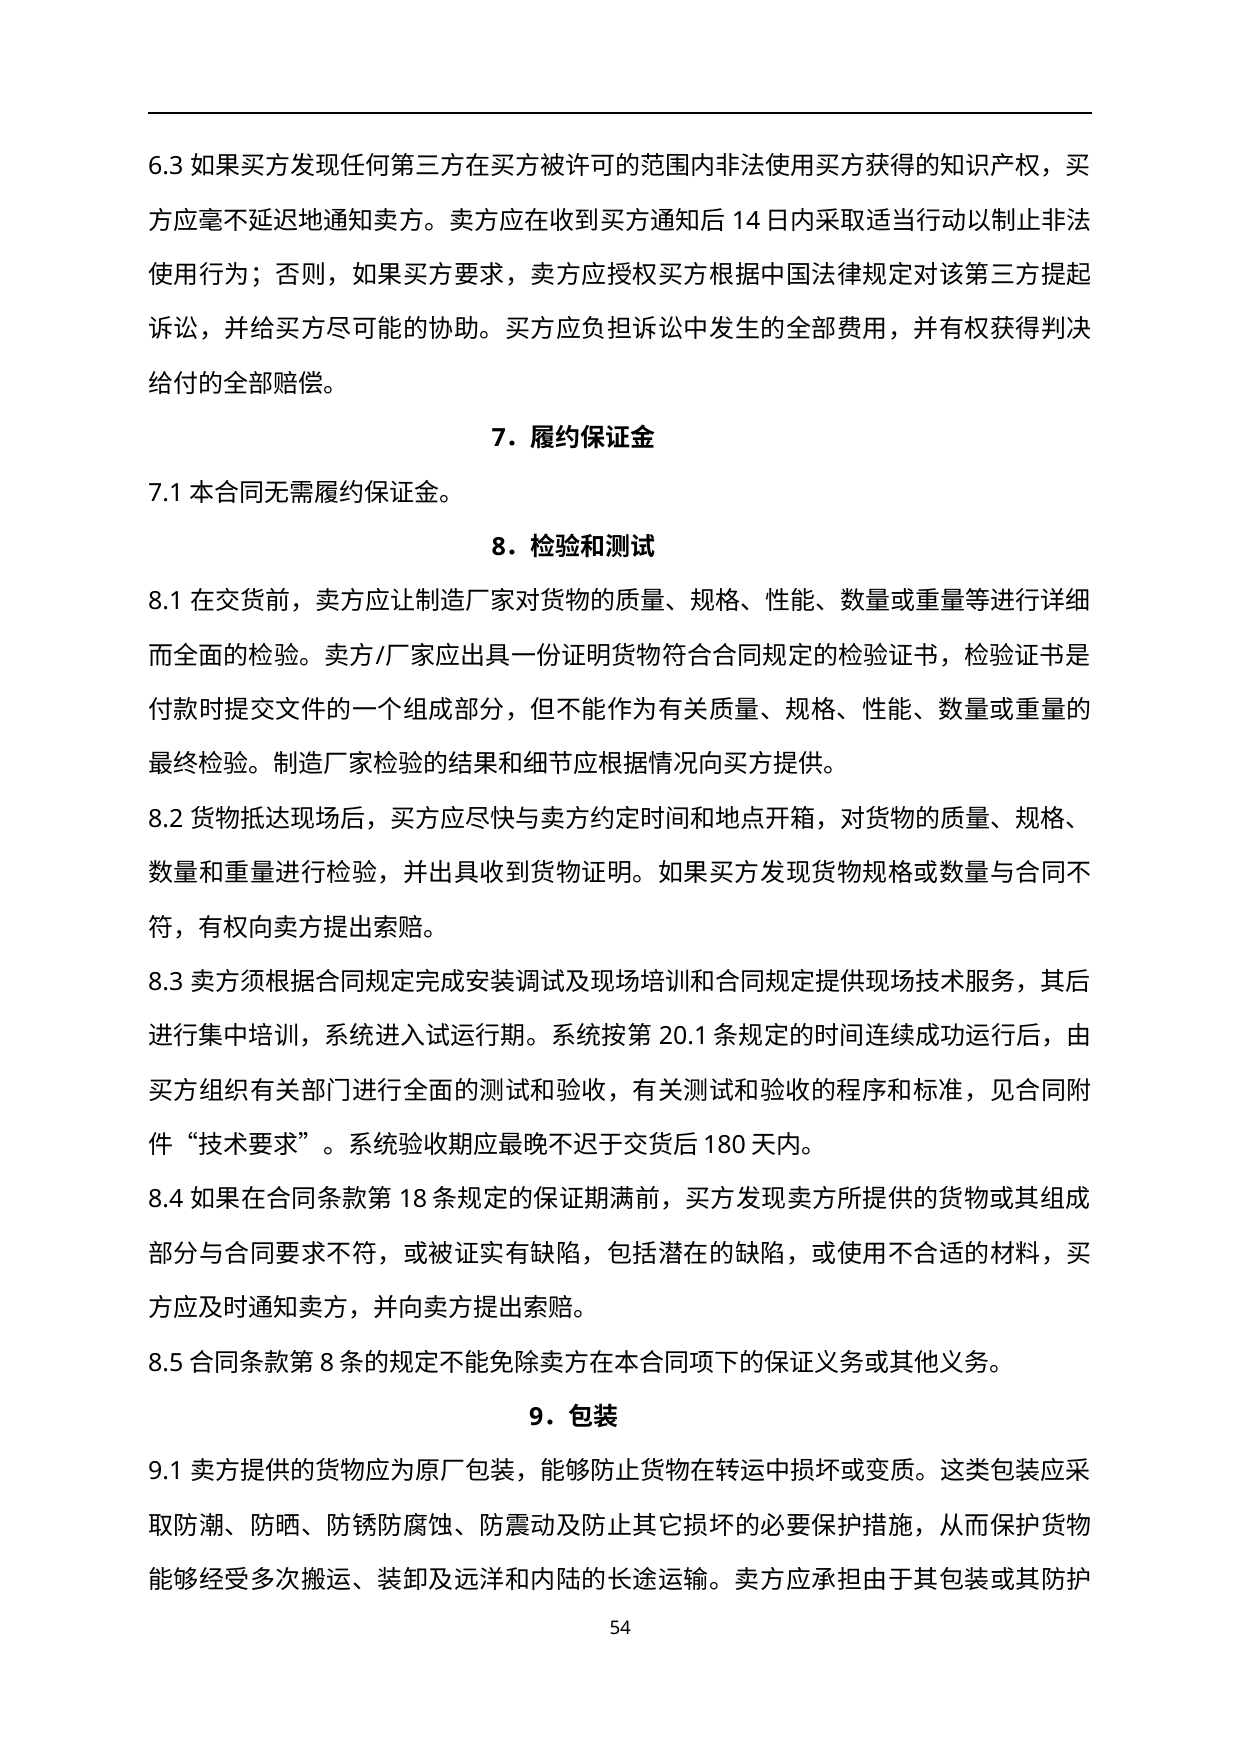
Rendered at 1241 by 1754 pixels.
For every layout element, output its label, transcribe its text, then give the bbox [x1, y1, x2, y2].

text 8.5 合同条款第8条的规定不能免除卖方在本合同项下的保证义务或其他义务。 [148, 1342, 1092, 1378]
text 8.3 卖方须根据合同规定完成安装调试及现场培训和合同规定提供现场技术服务，其后进行集中培训，系统进入试运行期。系统按第20.1条规定的时间连续成功运行后，由买方组织有关部门进行全面的测试和验收，有关测试和验收的程序和标准，见合同附件“技术要求”。系统验收期应最晚不迟于交货后180天内。 [148, 961, 1092, 1161]
subtitle 7．履约保证金 [54, 418, 1092, 454]
text 8.2 货物抵达现场后，买方应尽快与卖方约定时间和地点开箱，对货物的质量、规格、数量和重量进行检验，并出具收到货物证明。如果买方发现货物规格或数量与合同不符，有权向卖方提出索赔。 [148, 798, 1092, 943]
text 8.4 如果在合同条款第18条规定的保证期满前，买方发现卖方所提供的货物或其组成部分与合同要求不符，或被证实有缺陷，包括潜在的缺陷，或使用不合适的材料，买方应及时通知卖方，并向卖方提出索赔。 [148, 1179, 1092, 1324]
text 8.1 在交货前，卖方应让制造厂家对货物的质量、规格、性能、数量或重量等进行详细而全面的检验。卖方/厂家应出具一份证明货物符合合同规定的检验证书，检验证书是付款时提交文件的一个组成部分，但不能作为有关质量、规格、性能、数量或重量的最终检验。制造厂家检验的结果和细节应根据情况向买方提供。 [148, 581, 1092, 780]
text 7.1 本合同无需履约保证金。 [148, 472, 1092, 508]
subtitle 9．包装 [54, 1396, 1092, 1433]
text 6.3 如果买方发现任何第三方在买方被许可的范围内非法使用买方获得的知识产权，买方应毫不延迟地通知卖方。卖方应在收到买方通知后14日内采取适当行动以制止非法使用行为；否则，如果买方要求，卖方应授权买方根据中国法律规定对该第三方提起诉讼，并给买方尽可能的协助。买方应负担诉讼中发生的全部费用，并有权获得判决给付的全部赔偿。 [148, 146, 1092, 399]
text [148, 1451, 1092, 1596]
subtitle 8．检验和测试 [54, 526, 1092, 563]
